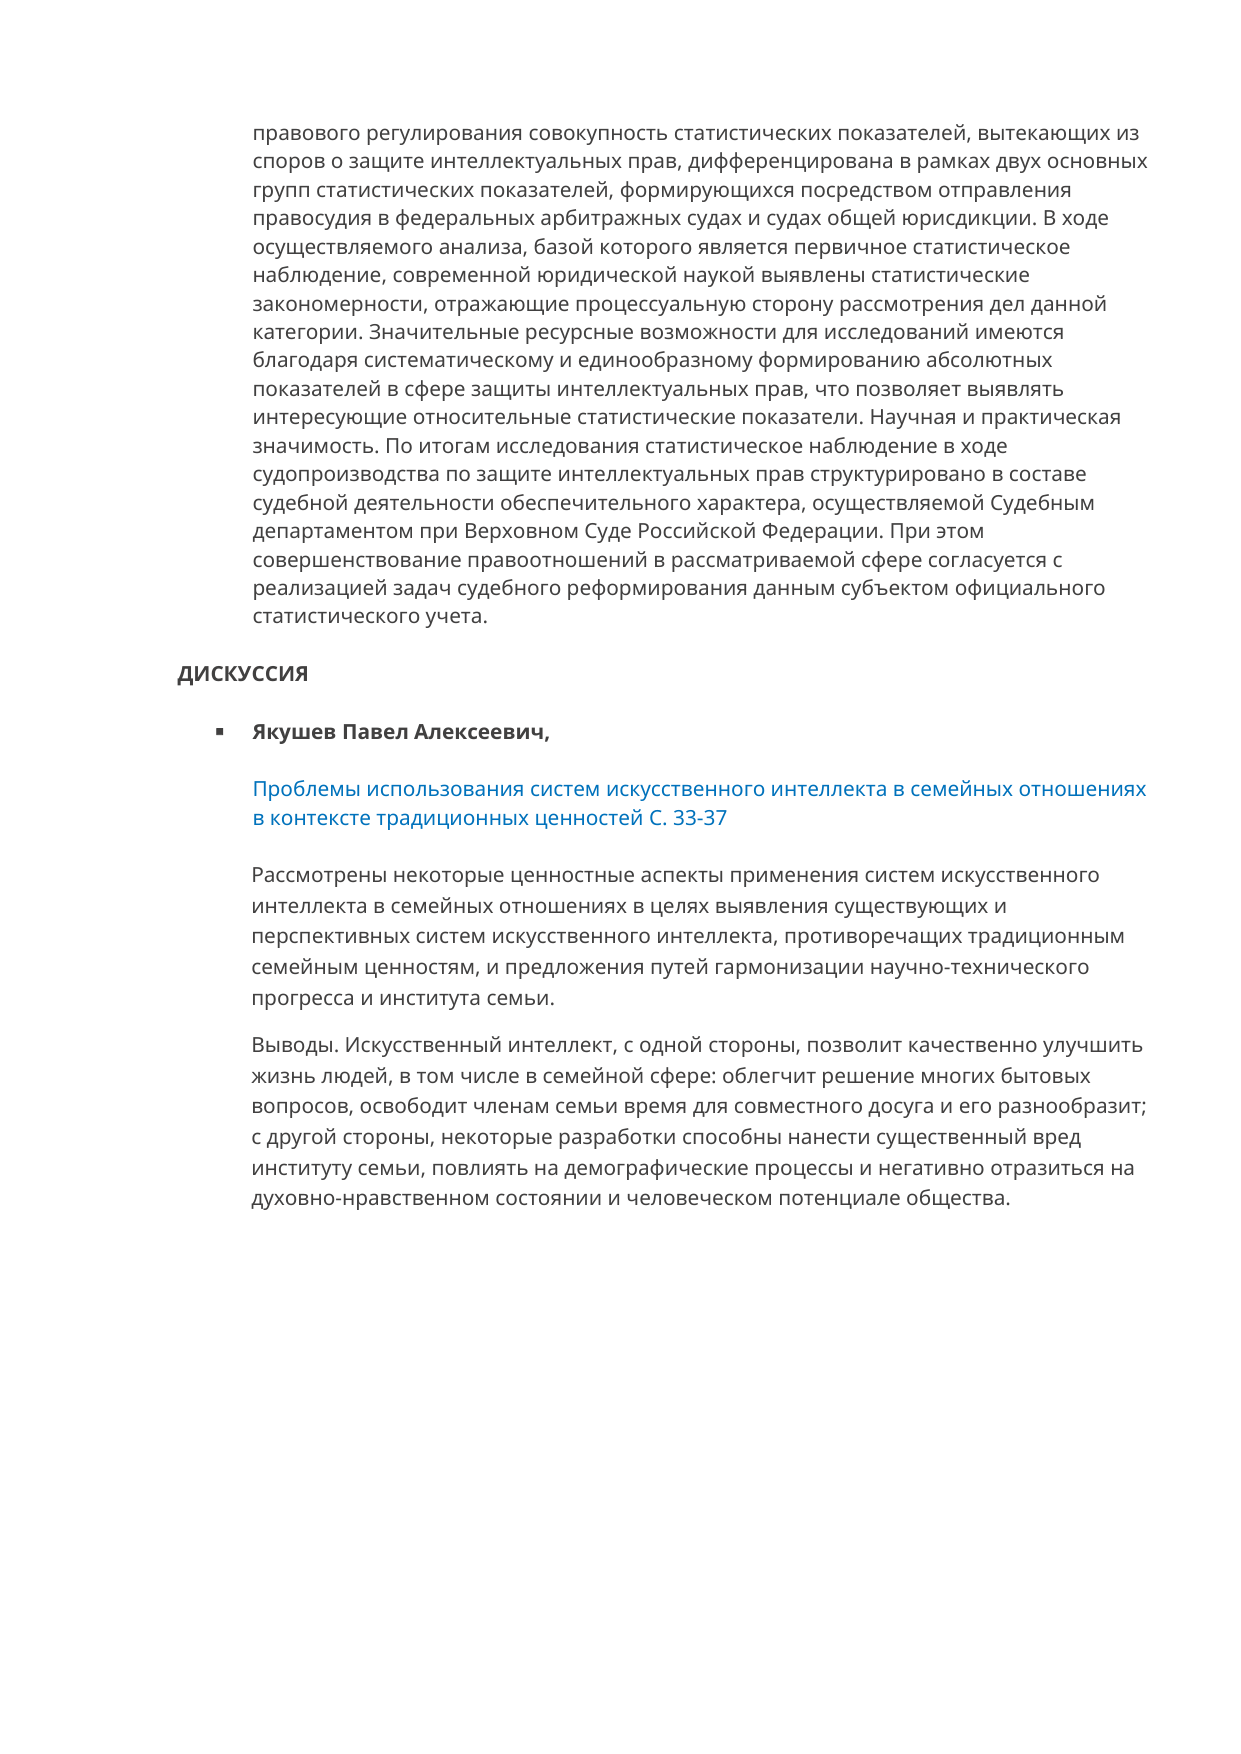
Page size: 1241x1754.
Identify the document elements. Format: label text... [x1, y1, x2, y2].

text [252, 118, 1152, 630]
text Проблемы использования систем искусственного интеллекта в семейных отношениях в контексте традиционных ценностей С. 33-37 [252, 774, 1152, 831]
text Выводы. Искусственный интеллект, с одной стороны, позволит качественно улучшить жизнь людей, в том числе в семейной сфере: облегчит решение многих бытовых вопросов, освободит членам семьи время для совместного досуга и его разнообразит; с другой стороны, некоторые разработки способны нанести существенный вред институту семьи, повлиять на демографические процессы и негативно отразиться на духовно-нравственном состоянии и человеческом потенциале общества. [251, 1030, 1152, 1212]
list Якушев Павел Алексеевич, [215, 717, 1145, 745]
text Рассмотрены некоторые ценностные аспекты применения систем искусственного интеллекта в семейных отношениях в целях выявления существующих и перспективных систем искусственного интеллекта, противоречащих традиционным семейным ценностям, и предложения путей гармонизации научно-технического прогресса и института семьи. [177, 860, 1152, 1011]
text ДИСКУССИЯ [177, 659, 1152, 688]
